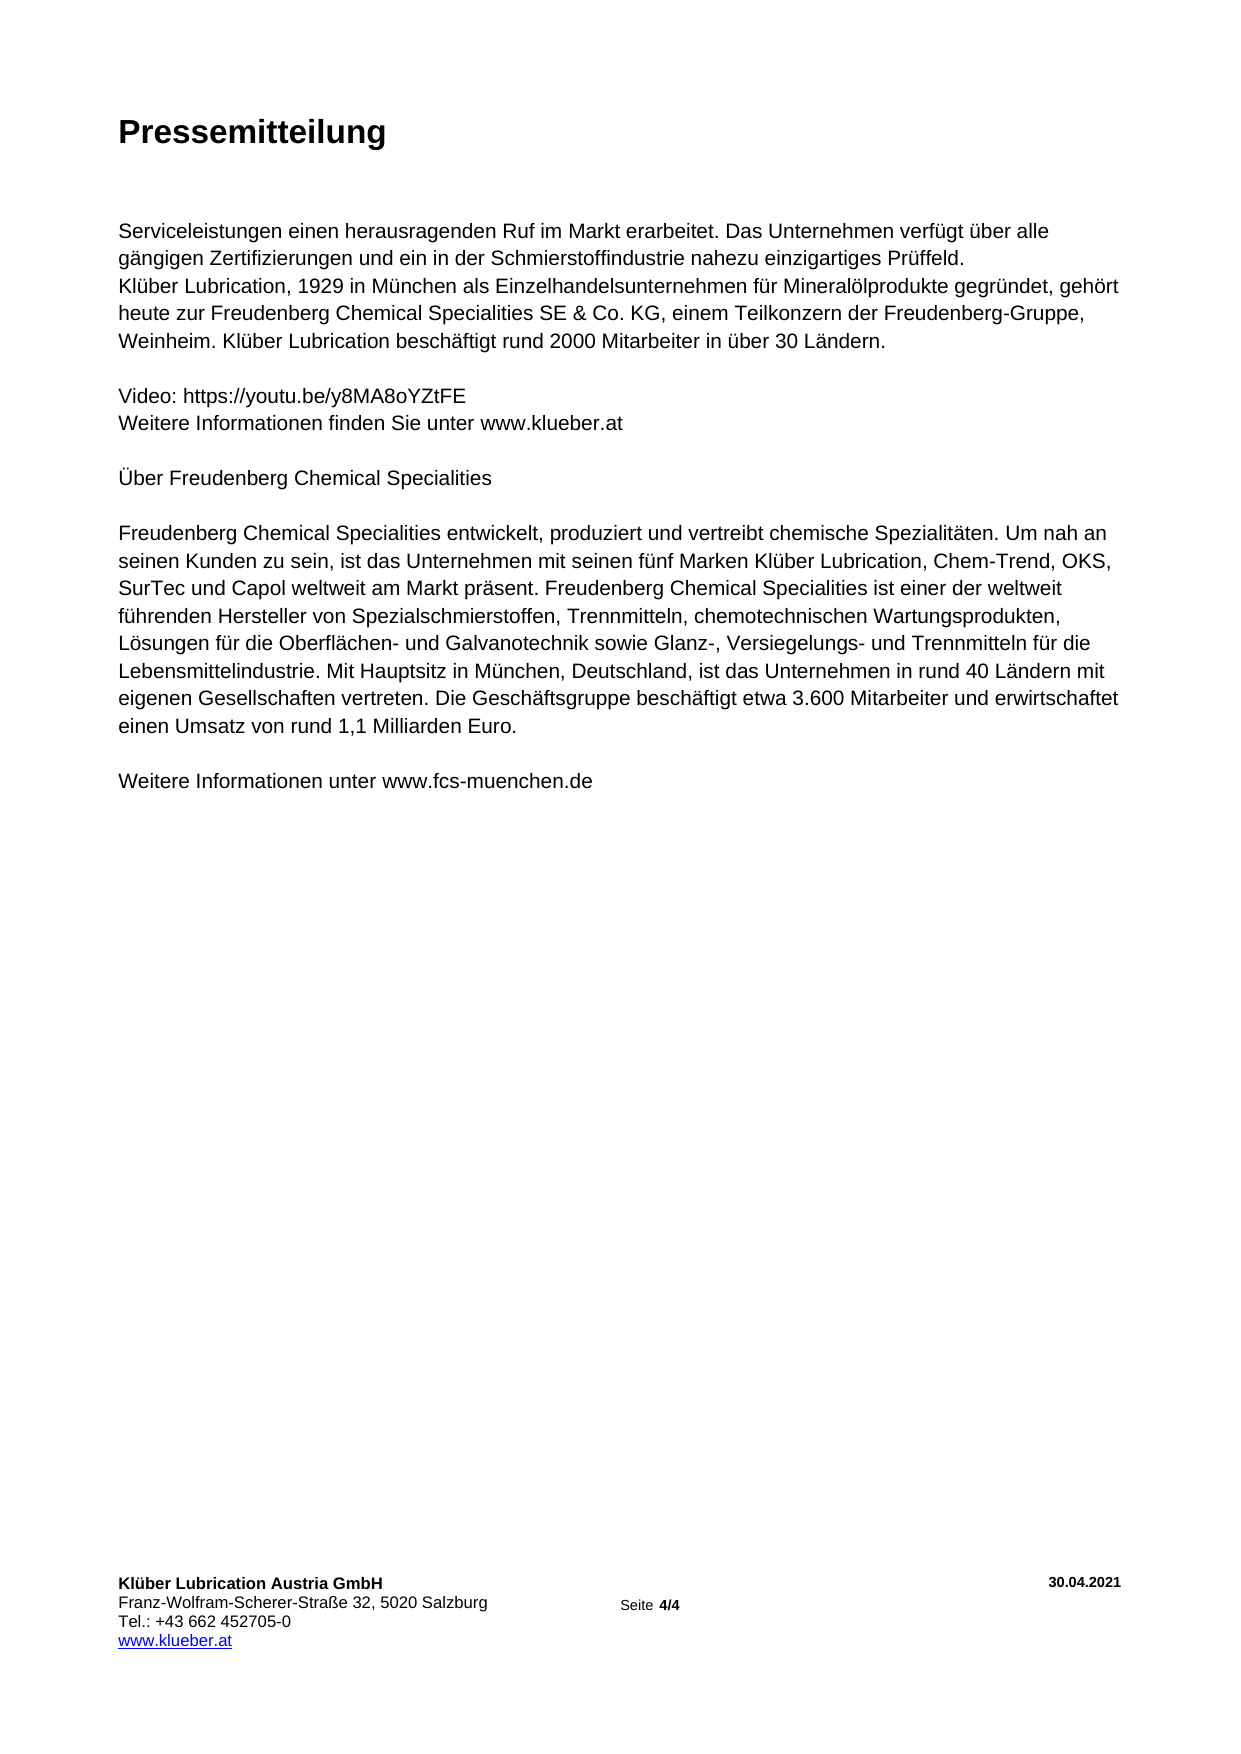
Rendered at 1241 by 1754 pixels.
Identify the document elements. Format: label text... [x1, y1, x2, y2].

text Weitere Informationen unter www.fcs-muenchen.de [118, 769, 1122, 793]
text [118, 219, 1122, 270]
text Video: https://youtu.be/y8MA8oYZtFE [118, 384, 1122, 408]
text Freudenberg Chemical Specialities entwickelt, produziert und vertreibt chemische Spezialitäten. Um nah an seinen Kunden zu sein, ist das Unternehmen mit seinen fünf Marken Klüber Lubrication, Chem-Trend, OKS, SurTec und Capol weltweit am Markt präsent. Freudenberg Chemical Specialities ist einer der weltweit führenden Hersteller von Spezialschmierstoffen, Trennmitteln, chemotechnischen Wartungsprodukten, Lösungen für die Oberflächen- und Galvanotechnik sowie Glanz-, Versiegelungs- und Trennmitteln für die Lebensmittelindustrie. Mit Hauptsitz in München, Deutschland, ist das Unternehmen in rund 40 Ländern mit eigenen Gesellschaften vertreten. Die Geschäftsgruppe beschäftigt etwa 3.600 Mitarbeiter und erwirtschaftet einen Umsatz von rund 1,1 Milliarden Euro. [118, 521, 1122, 738]
text Klüber Lubrication, 1929 in München als Einzelhandelsunternehmen für Mineralölprodukte gegründet, gehört heute zur Freudenberg Chemical Specialities SE & Co. KG, einem Teilkonzern der Freudenberg-Gruppe, Weinheim. Klüber Lubrication beschäftigt rund 2000 Mitarbeiter in über 30 Ländern. [118, 274, 1122, 353]
text Über Freudenberg Chemical Specialities [118, 466, 1122, 490]
text Weitere Informationen finden Sie unter www.klueber.at [118, 411, 1122, 435]
